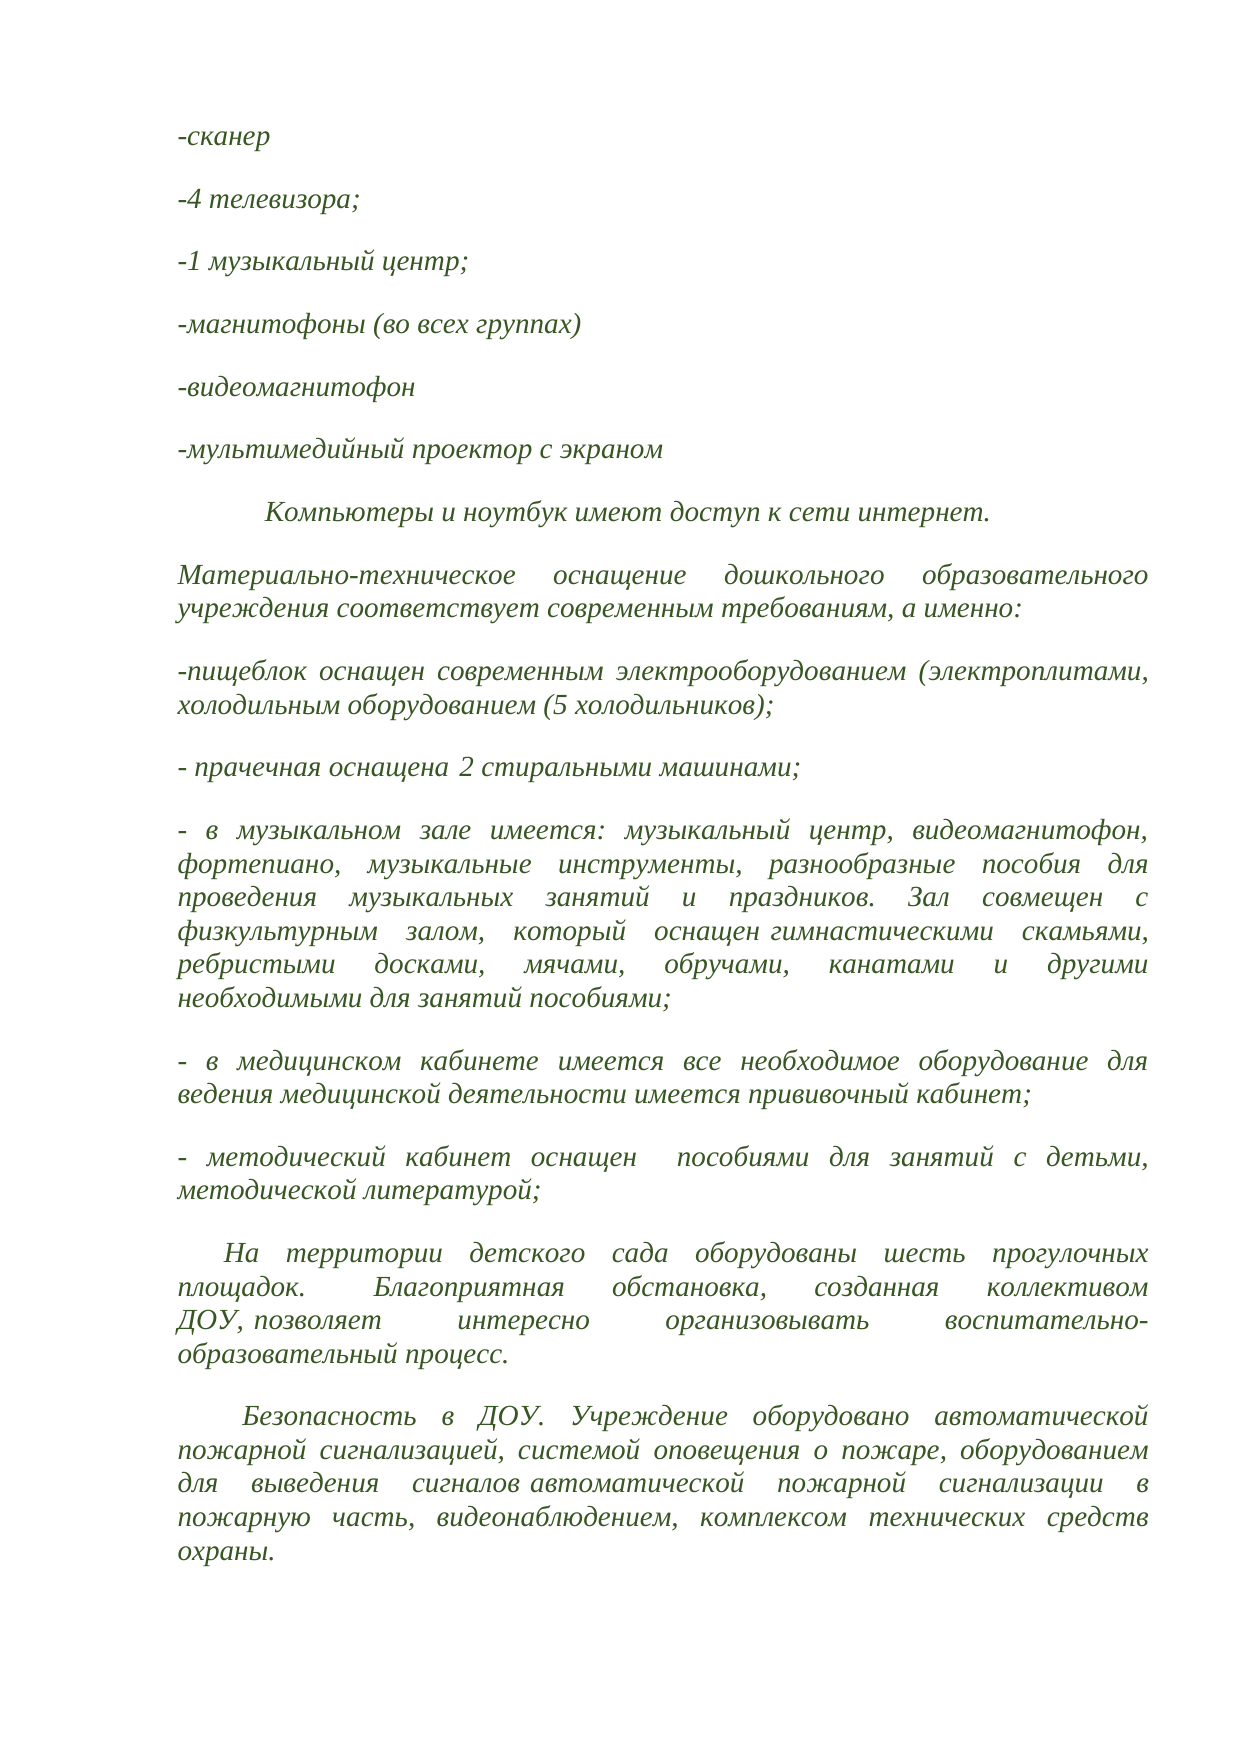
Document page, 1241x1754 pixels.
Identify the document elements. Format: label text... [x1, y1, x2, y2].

text -1 музыкальный центр; [177, 243, 1152, 277]
text - методический кабинет оснащен пособиями для занятий с детьми, методической литературой; [177, 1139, 1152, 1206]
text -видеомагнитофон [177, 369, 1152, 402]
text - в музыкальном зале имеется: музыкальный центр, видеомагнитофон, фортепиано, музыкальные инструменты, разнообразные пособия для проведения музыкальных занятий и праздников. Зал совмещен с физкультурным залом, который оснащен гимнастическими скамьями, ребристыми досками, мячами, обручами, канатами и другими необходимыми для занятий пособиями; [177, 812, 1152, 1013]
text Безопасность в ДОУ. Учреждение оборудовано автоматической пожарной сигнализацией, системой оповещения о пожаре, оборудованием для выведения сигналов автоматической пожарной сигнализации в пожарную часть, видеонаблюдением, комплексом технических средств охраны. [177, 1398, 1152, 1566]
text - в медицинском кабинете имеется все необходимое оборудование для ведения медицинской деятельности имеется прививочный кабинет; [177, 1043, 1152, 1110]
text На территории детского сада оборудованы шесть прогулочных площадок. Благоприятная обстановка, созданная коллективом ДОУ, позволяет интересно организовывать воспитательно-образовательный процесс. [177, 1235, 1152, 1369]
text -магнитофоны (во всех группах) [177, 306, 1152, 340]
text -4 телевизора; [177, 181, 1152, 214]
text Материально-техническое оснащение дошкольного образовательного учреждения соответствует современным требованиям, а именно: [177, 557, 1152, 624]
text -мультимедийный проектор с экраном [177, 432, 1152, 465]
text -сканер [177, 118, 1152, 152]
text Компьютеры и ноутбук имеют доступ к сети интернет. [177, 494, 1152, 528]
text -пищеблок оснащен современным электрооборудованием (электроплитами, холодильным оборудованием (5 холодильников); [177, 653, 1152, 720]
text - прачечная оснащена 2 стиральными машинами; [177, 749, 1152, 783]
